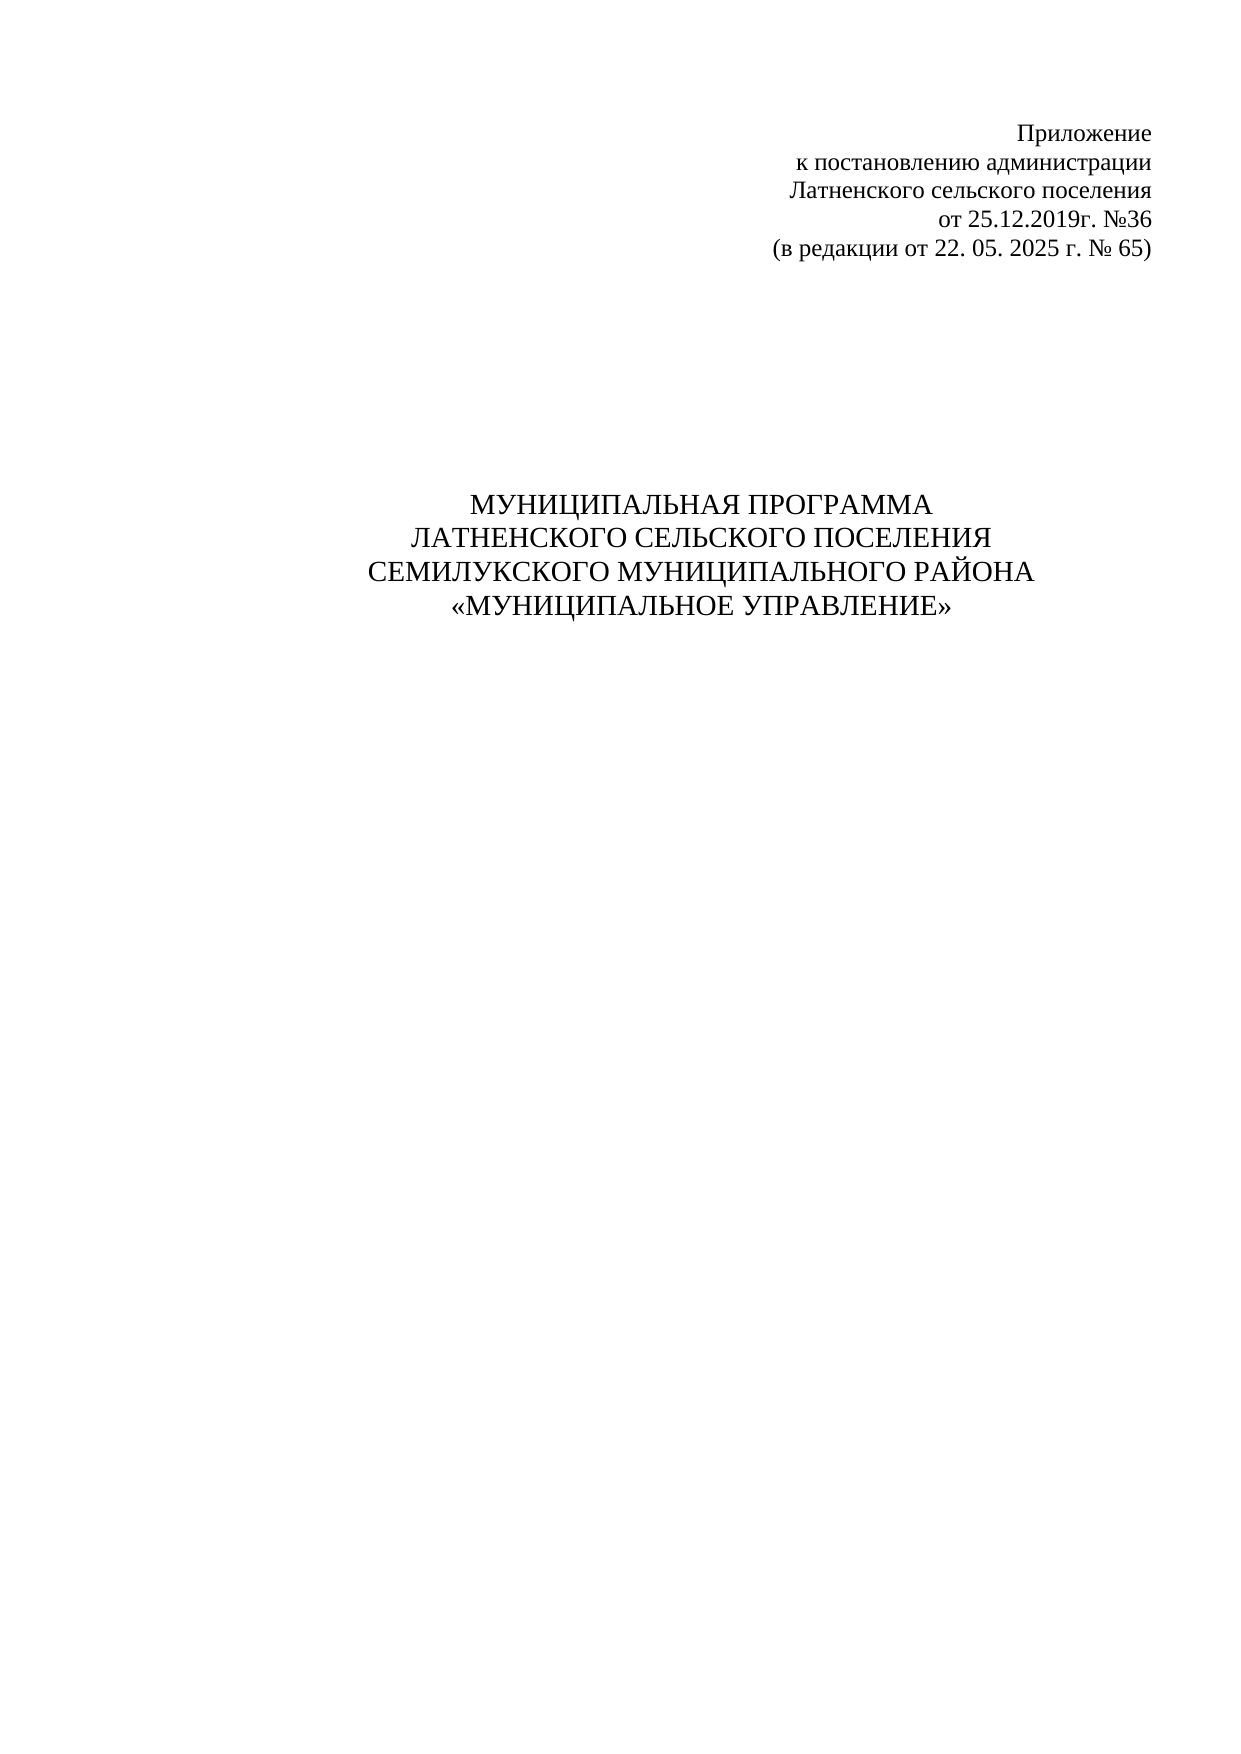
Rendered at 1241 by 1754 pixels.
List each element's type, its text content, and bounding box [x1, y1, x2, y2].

text Приложение [177, 118, 1152, 147]
text МУНИЦИПАЛЬНАЯ ПРОГРАММА [177, 487, 1152, 521]
text «МУНИЦИПАЛЬНОЕ УПРАВЛЕНИЕ» [177, 588, 1152, 621]
text к постановлению администрации [177, 147, 1152, 176]
text СЕМИЛУКСКОГО МУНИЦИПАЛЬНОГО РАЙОНА [177, 554, 1152, 588]
text от 25.12.2019г. №36 [177, 204, 1152, 233]
text (в редакции от 22. 05. 2025 г. № 65) [177, 233, 1152, 262]
text ЛАТНЕНСКОГО СЕЛЬСКОГО ПОСЕЛЕНИЯ [177, 521, 1152, 554]
text Латненского сельского поселения [177, 176, 1152, 204]
